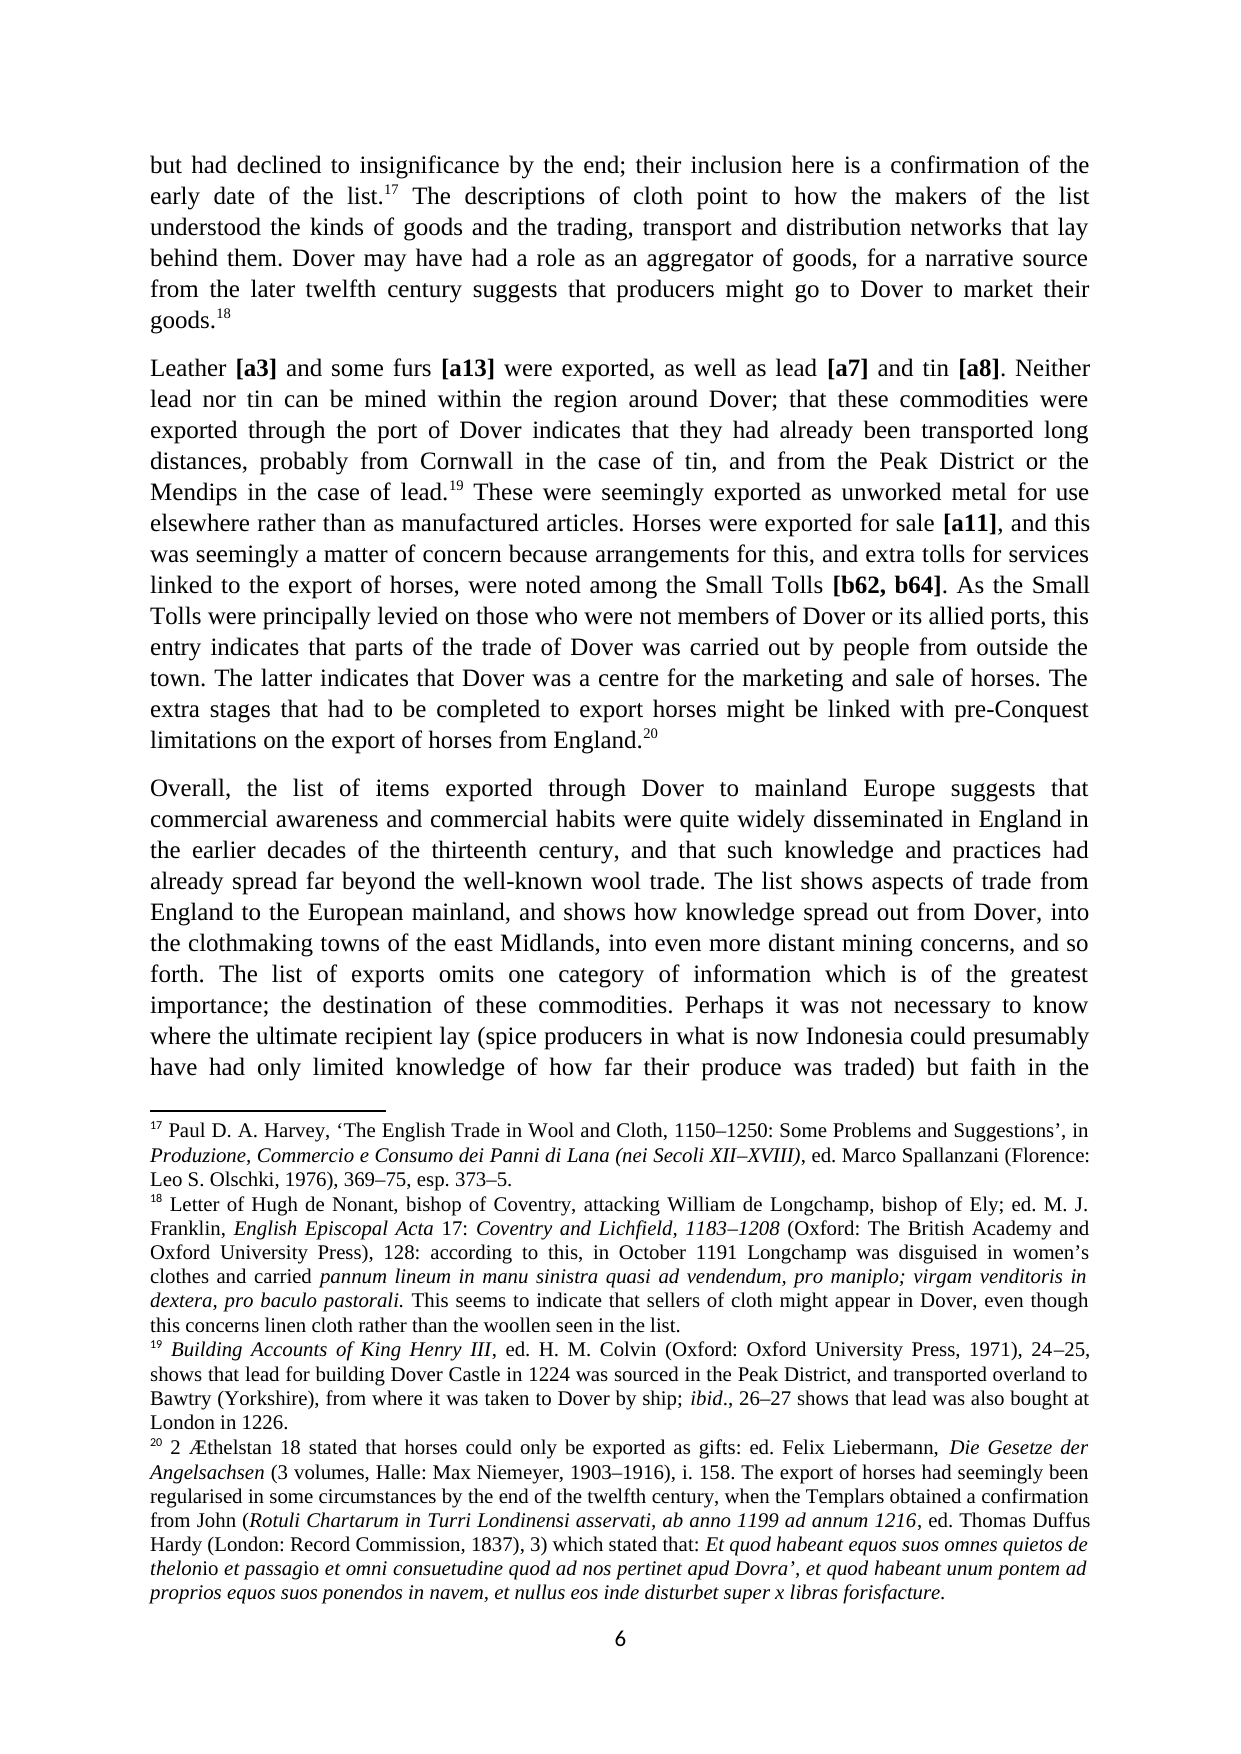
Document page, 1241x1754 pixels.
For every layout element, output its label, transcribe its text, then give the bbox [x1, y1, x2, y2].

text Overall, the list of items exported through Dover to mainland Europe suggests that commercial awareness and commercial habits were quite widely disseminated in England in the earlier decades of the thirteenth century, and that such knowledge and practices had already spread far beyond the well-known wool trade. The list shows aspects of trade from England to the European mainland, and shows how knowledge spread out from Dover, into the clothmaking towns of the east Midlands, into even more distant mining concerns, and so forth. The list of exports omits one category of information which is of the greatest importance; the destination of these commodities. Perhaps it was not necessary to know where the ultimate recipient lay (spice producers in what is now Indonesia could presumably have had only limited knowledge of how far their produce was traded) but faith in the presence of such markets underpinned the activities named in the list. Two obvious destinations suggest themselves, though. The fairs of Champagne were at the peak of their activities in the earlier thirteenth century, and could have provided a means by which these exports could have been traded widely, including to the Mediterranean world. The towns of Flanders provided a large and more permanent market, and had demands for food and for materials for manufacturing that could not be met from Flemish resources. Either or both of these destinations could be implied here, but either way the presence of these goods in the Dover tolls list shows how English producers could participate in long-range commercial links even at this early date. [150, 773, 1090, 1081]
text Leather [a3] and some furs [a13] were exported, as well as lead [a7] and tin [a8]. Neither lead nor tin can be mined within the region around Dover; that these commodities were exported through the port of Dover indicates that they had already been transported long distances, probably from Cornwall in the case of tin, and from the Peak District or the Mendips in the case of lead. These were seemingly exported as unworked metal for use elsewhere rather than as manufactured articles. Horses were exported for sale [a11], and this was seemingly a matter of concern because arrangements for this, and extra tolls for services linked to the export of horses, were noted among the Small Tolls [b62, b64]. As the Small Tolls were principally levied on those who were not members of Dover or its allied ports, this entry indicates that parts of the trade of Dover was carried out by people from outside the town. The latter indicates that Dover was a centre for the marketing and sale of horses. The extra stages that had to be completed to export horses might be linked with pre-Conquest limitations on the export of horses from England. [150, 353, 1090, 754]
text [150, 150, 1090, 334]
